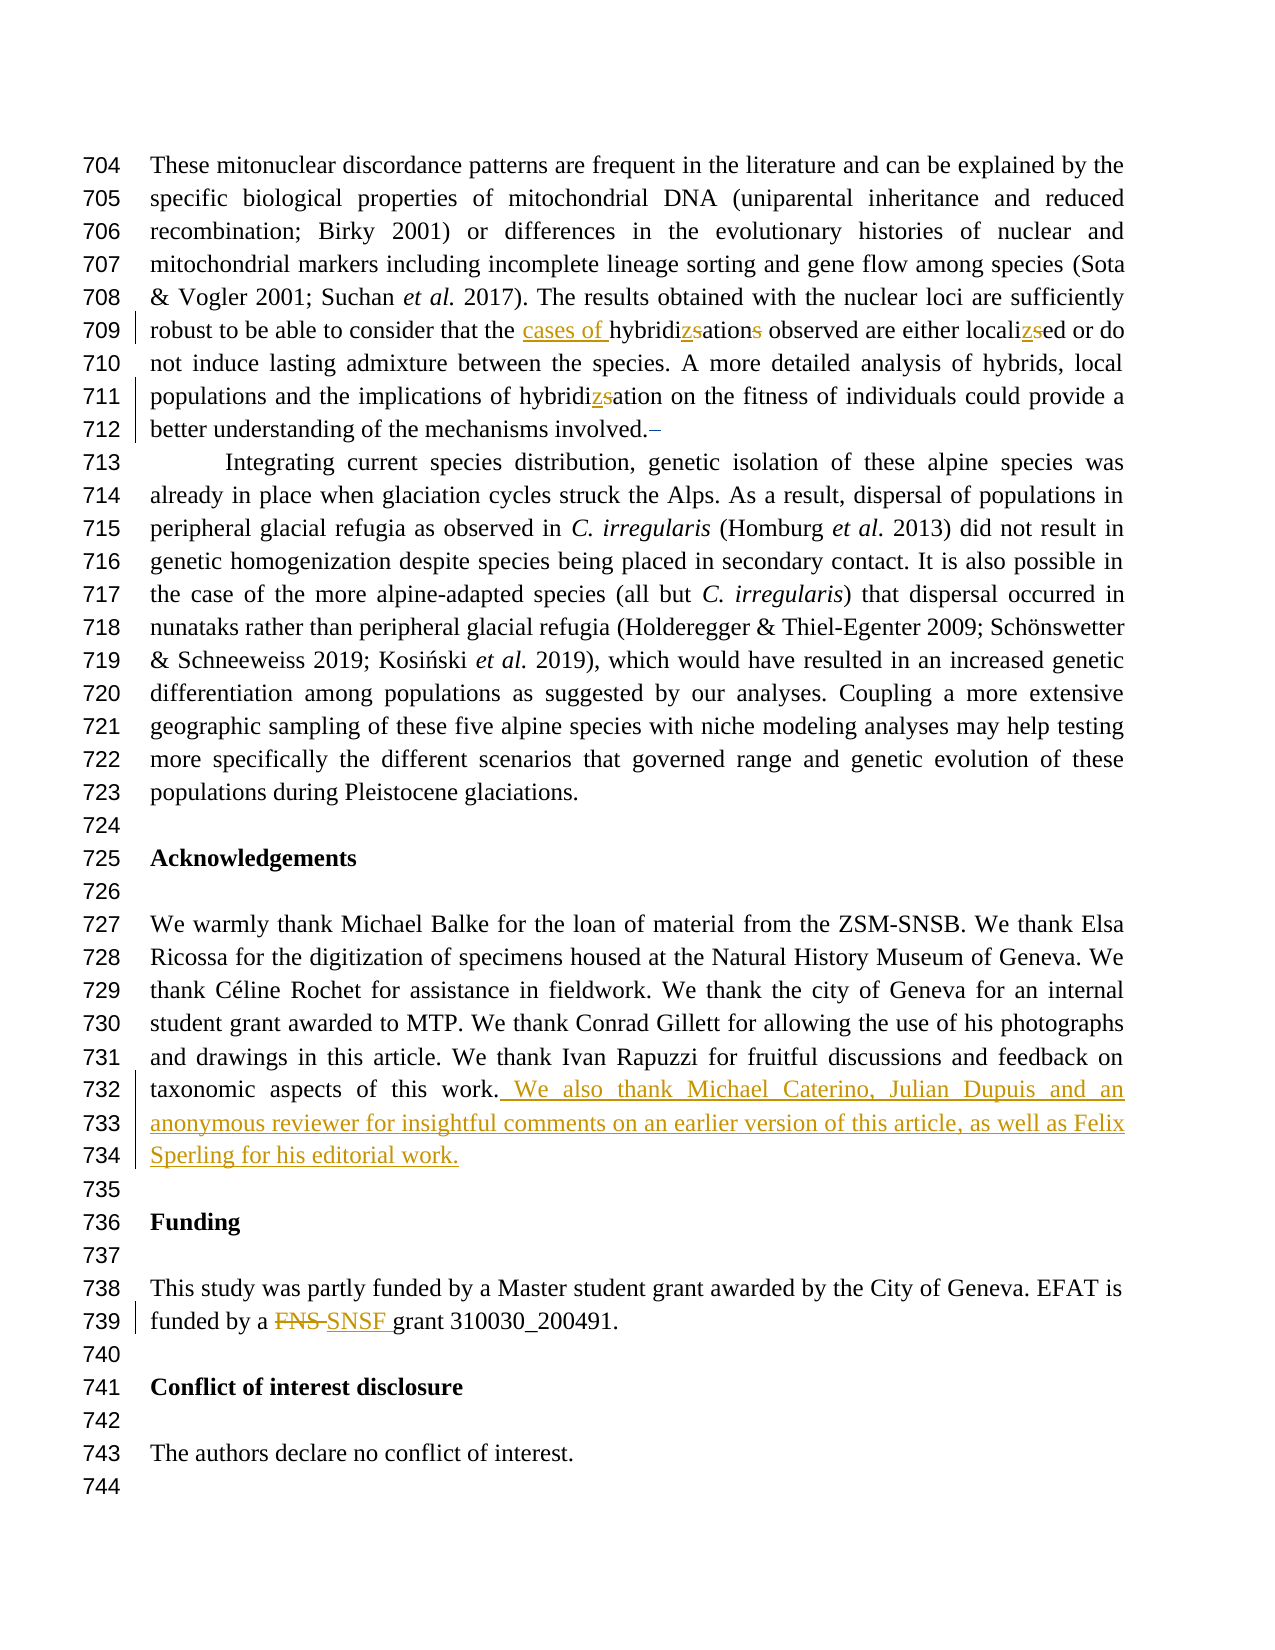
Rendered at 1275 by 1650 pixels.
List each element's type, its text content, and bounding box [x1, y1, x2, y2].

text The authors declare no conflict of interest. [150, 1438, 1125, 1467]
text Integrating current species distribution, genetic isolation of these alpine species was already in place when glaciation cycles struck the Alps. As a result, dispersal of populations in peripheral glacial refugia as observed in C. irregularis (Homburg et al. 2013) did not result in genetic homogenization despite species being placed in secondary contact. It is also possible in the case of the more alpine-adapted species (all but C. irregularis) that dispersal occurred in nunataks rather than peripheral glacial refugia (Holderegger & Thiel-Egenter 2009; Schönswetter & Schneeweiss 2019; Kosiński et al. 2019), which would have resulted in an increased genetic differentiation among populations as suggested by our analyses. Coupling a more extensive geographic sampling of these five alpine species with niche modeling analyses may help testing more specifically the different scenarios that governed range and genetic evolution of these populations during Pleistocene glaciations. [150, 447, 1125, 806]
text We warmly thank Michael Balke for the loan of material from the ZSM-SNSB. We thank Elsa Ricossa for the digitization of specimens housed at the Natural History Museum of Geneva. We thank Céline Rochet for assistance in fieldwork. We thank the city of Geneva for an internal student grant awarded to MTP. We thank Conrad Gillett for allowing the use of his photographs and drawings in this article. We thank Ivan Rapuzzi for fruitful discussions and feedback on taxonomic aspects of this work. [150, 1134, 1125, 1169]
text We warmly thank Michael Balke for the loan of material from the ZSM-SNSB. We thank Elsa Ricossa for the digitization of specimens housed at the Natural History Museum of Geneva. We thank Céline Rochet for assistance in fieldwork. We thank the city of Geneva for an internal student grant awarded to MTP. We thank Conrad Gillett for allowing the use of his photographs and drawings in this article. We thank Ivan Rapuzzi for fruitful discussions and feedback on taxonomic aspects of this work. [150, 909, 1125, 1133]
text Acknowledgements [150, 843, 1125, 872]
text Funding [150, 1207, 1125, 1235]
text Conflict of interest disclosure [150, 1372, 1125, 1401]
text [150, 150, 1125, 443]
text This study was partly funded by a Master student grant awarded by the City of Geneva. EFAT is funded by a grant 310030_200491. [150, 1273, 1125, 1334]
